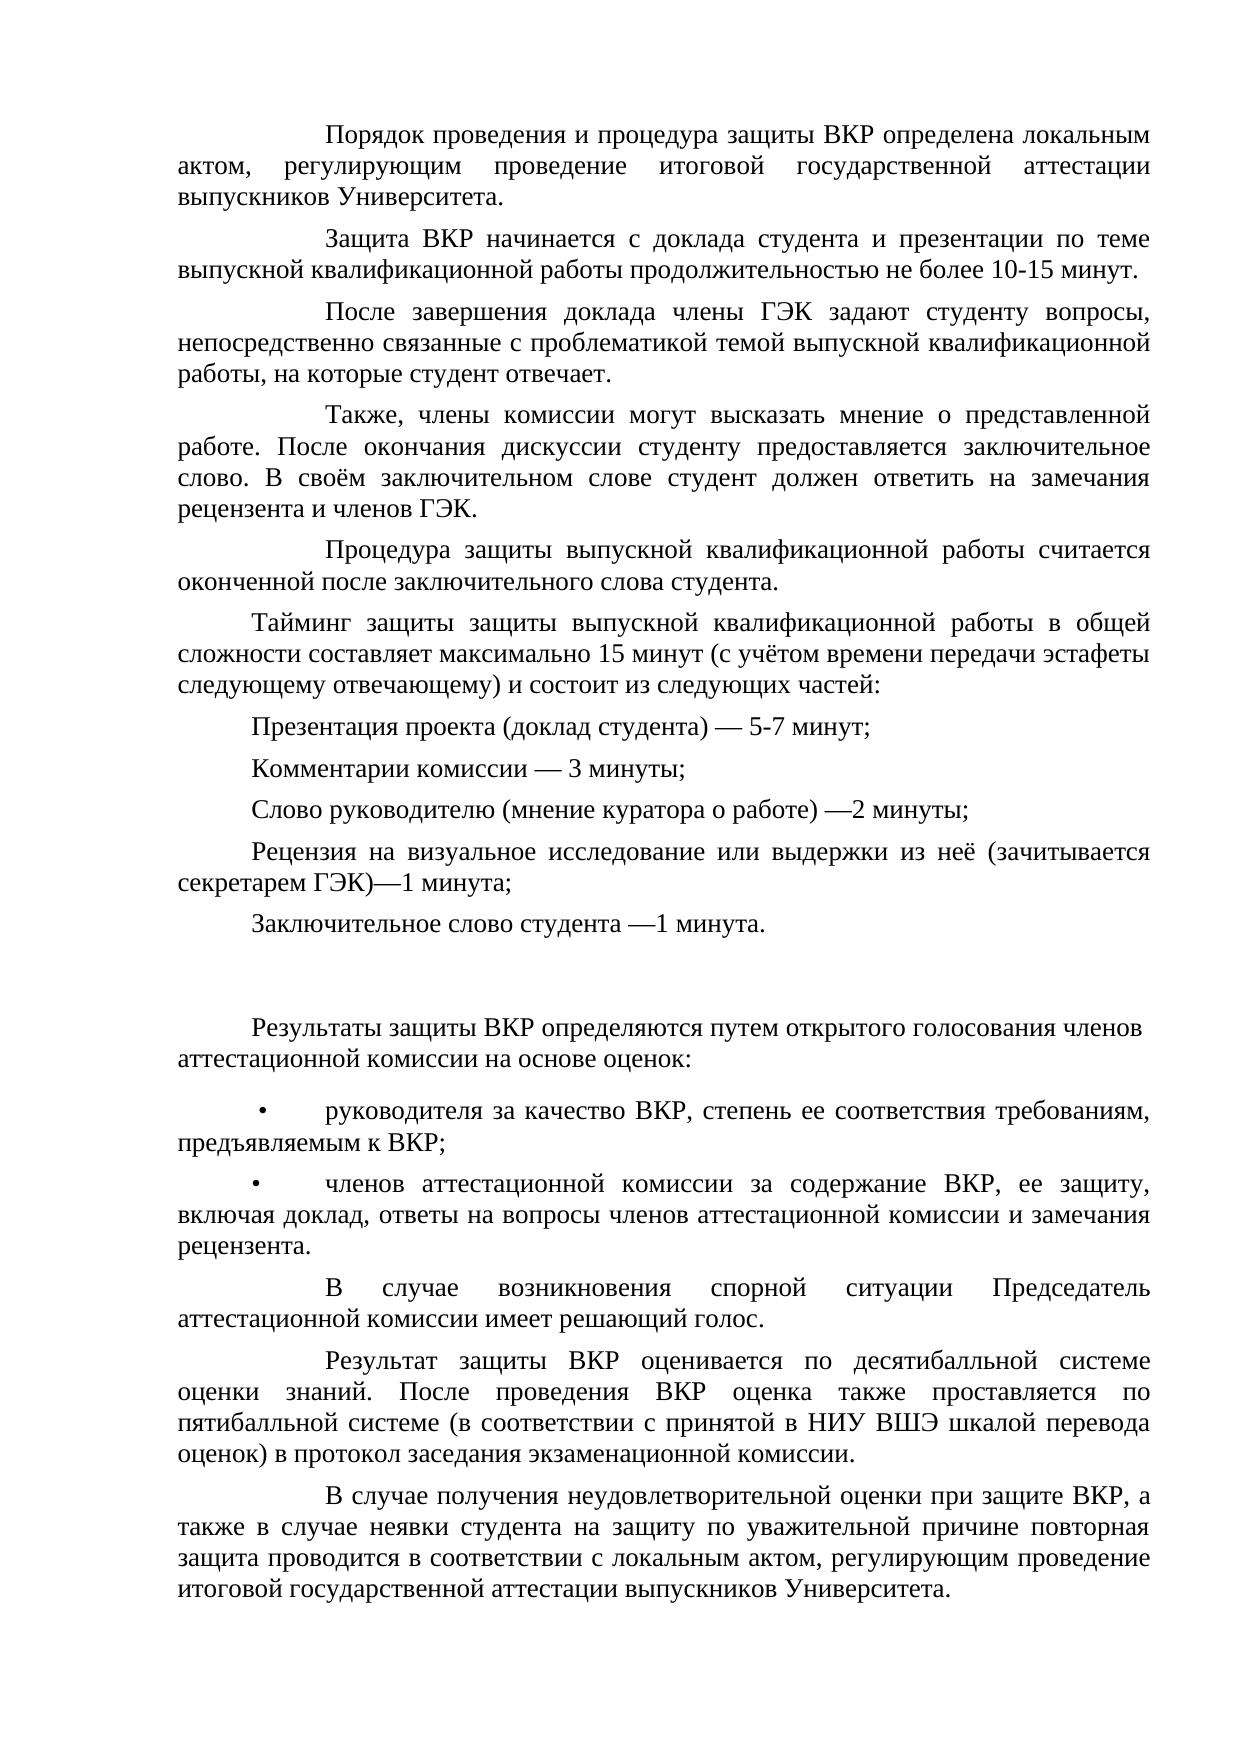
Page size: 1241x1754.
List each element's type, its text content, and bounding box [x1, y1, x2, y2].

text Рецензия на визуальное исследование или выдержки из неё (зачитывается секретарем ГЭК)—1 минута; [177, 835, 1152, 897]
text • руководителя за качество ВКР, степень ее соответствия требованиям, предъявляемым к ВКР; [177, 1094, 1152, 1157]
text В случае возникновения спорной ситуации Председатель аттестационной комиссии имеет решающий голос. [177, 1271, 1152, 1333]
text Защита ВКР начинается с доклада студента и презентации по теме выпускной квалификационной работы продолжительностью не более 10-15 минут. [177, 222, 1152, 284]
text Презентация проекта (доклад студента) — 5-7 минут; [177, 710, 1152, 741]
text Результаты защиты ВКР определяются путем открытого голосования членов аттестационной комиссии на основе оценок: [177, 1011, 1152, 1074]
text Тайминг защиты защиты выпускной квалификационной работы в общей сложности составляет максимально 15 минут (с учётом времени передачи эстафеты следующему отвечающему) и состоит из следующих частей: [177, 606, 1152, 700]
text Результат защиты ВКР оценивается по десятибалльной системе оценки знаний. После проведения ВКР оценка также проставляется по пятибалльной системе (в соответствии с принятой в НИУ ВШЭ шкалой перевода оценок) в протокол заседания экзаменационной комиссии. [177, 1344, 1152, 1468]
text Порядок проведения и процедура защиты ВКР определена локальным актом, регулирующим проведение итоговой государственной аттестации выпускников Университета. [177, 118, 1152, 212]
text Также, члены комиссии могут высказать мнение о представленной работе. После окончания дискуссии студенту предоставляется заключительное слово. В своём заключительном слове студент должен ответить на замечания рецензента и членов ГЭК. [177, 398, 1152, 523]
text Комментарии комиссии — 3 минуты; [177, 752, 1152, 783]
text • членов аттестационной комиссии за содержание ВКР, ее защиту, включая доклад, ответы на вопросы членов аттестационной комиссии и замечания рецензента. [177, 1167, 1152, 1261]
text Заключительное слово студента —1 минута. [177, 907, 1152, 939]
text Слово руководителю (мнение куратора о работе) —2 минуты; [177, 793, 1152, 824]
text Процедура защиты выпускной квалификационной работы считается оконченной после заключительного слова студента. [177, 533, 1152, 596]
text В случае получения неудовлетворительной оценки при защите ВКР, а также в случае неявки студента на защиту по уважительной причине повторная защита проводится в соответствии с локальным актом, регулирующим проведение итоговой государственной аттестации выпускников Университета. [177, 1479, 1152, 1603]
text После завершения доклада члены ГЭК задают студенту вопросы, непосредственно связанные с проблематикой темой выпускной квалификационной работы, на которые студент отвечает. [177, 295, 1152, 388]
